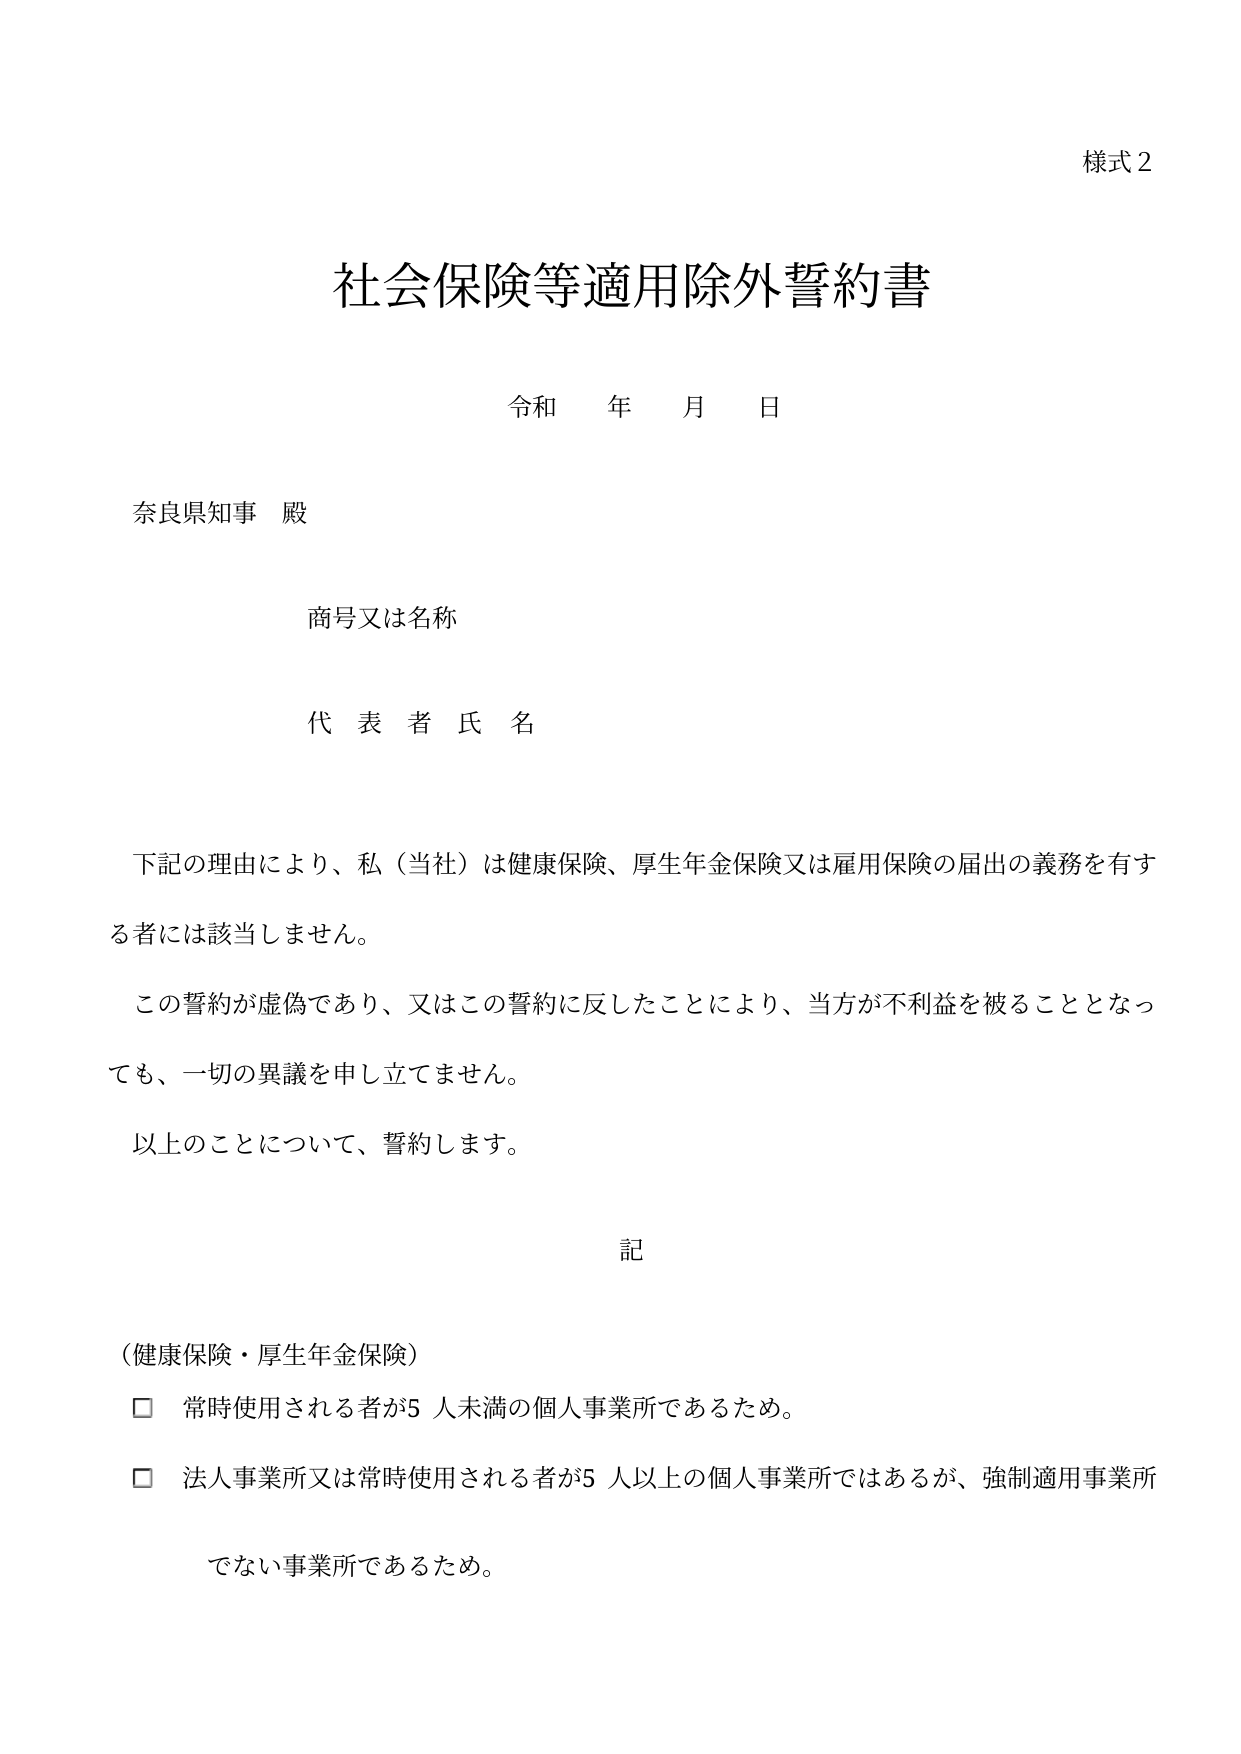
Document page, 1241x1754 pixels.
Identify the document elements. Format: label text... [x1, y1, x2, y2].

text 常時使用される者が5人未満の個人事業所であるため。 [107, 1389, 1157, 1459]
text 社会保険等適用除外誓約書 [107, 231, 1157, 336]
text 様式２ [107, 125, 1157, 195]
text 以上のことについて、誓約します。 [107, 1108, 1157, 1178]
picture [132, 1468, 153, 1488]
text 商号又は名称 [107, 582, 1157, 652]
text 令和 年 月 日 [107, 371, 1157, 441]
text この誓約が虚偽であり、又はこの誓約に反したことにより、当方が不利益を被ることとなっても、一切の異議を申し立てません。 [107, 968, 1157, 1108]
text 奈良県知事 殿 [107, 476, 1157, 546]
text 代表者氏名 [107, 687, 1157, 757]
text 法人事業所又は常時使用される者が5人以上の個人事業所ではあるが、強制適用事業所でない事業所であるため。 [107, 1459, 1157, 1599]
text 記 [107, 1213, 1157, 1284]
text 下記の理由により、私（当社）は健康保険、厚生年金保険又は雇用保険の届出の義務を有する者には該当しません。 [107, 827, 1157, 968]
picture [132, 1398, 153, 1418]
text （健康保険・厚生年金保険） [107, 1319, 1157, 1389]
